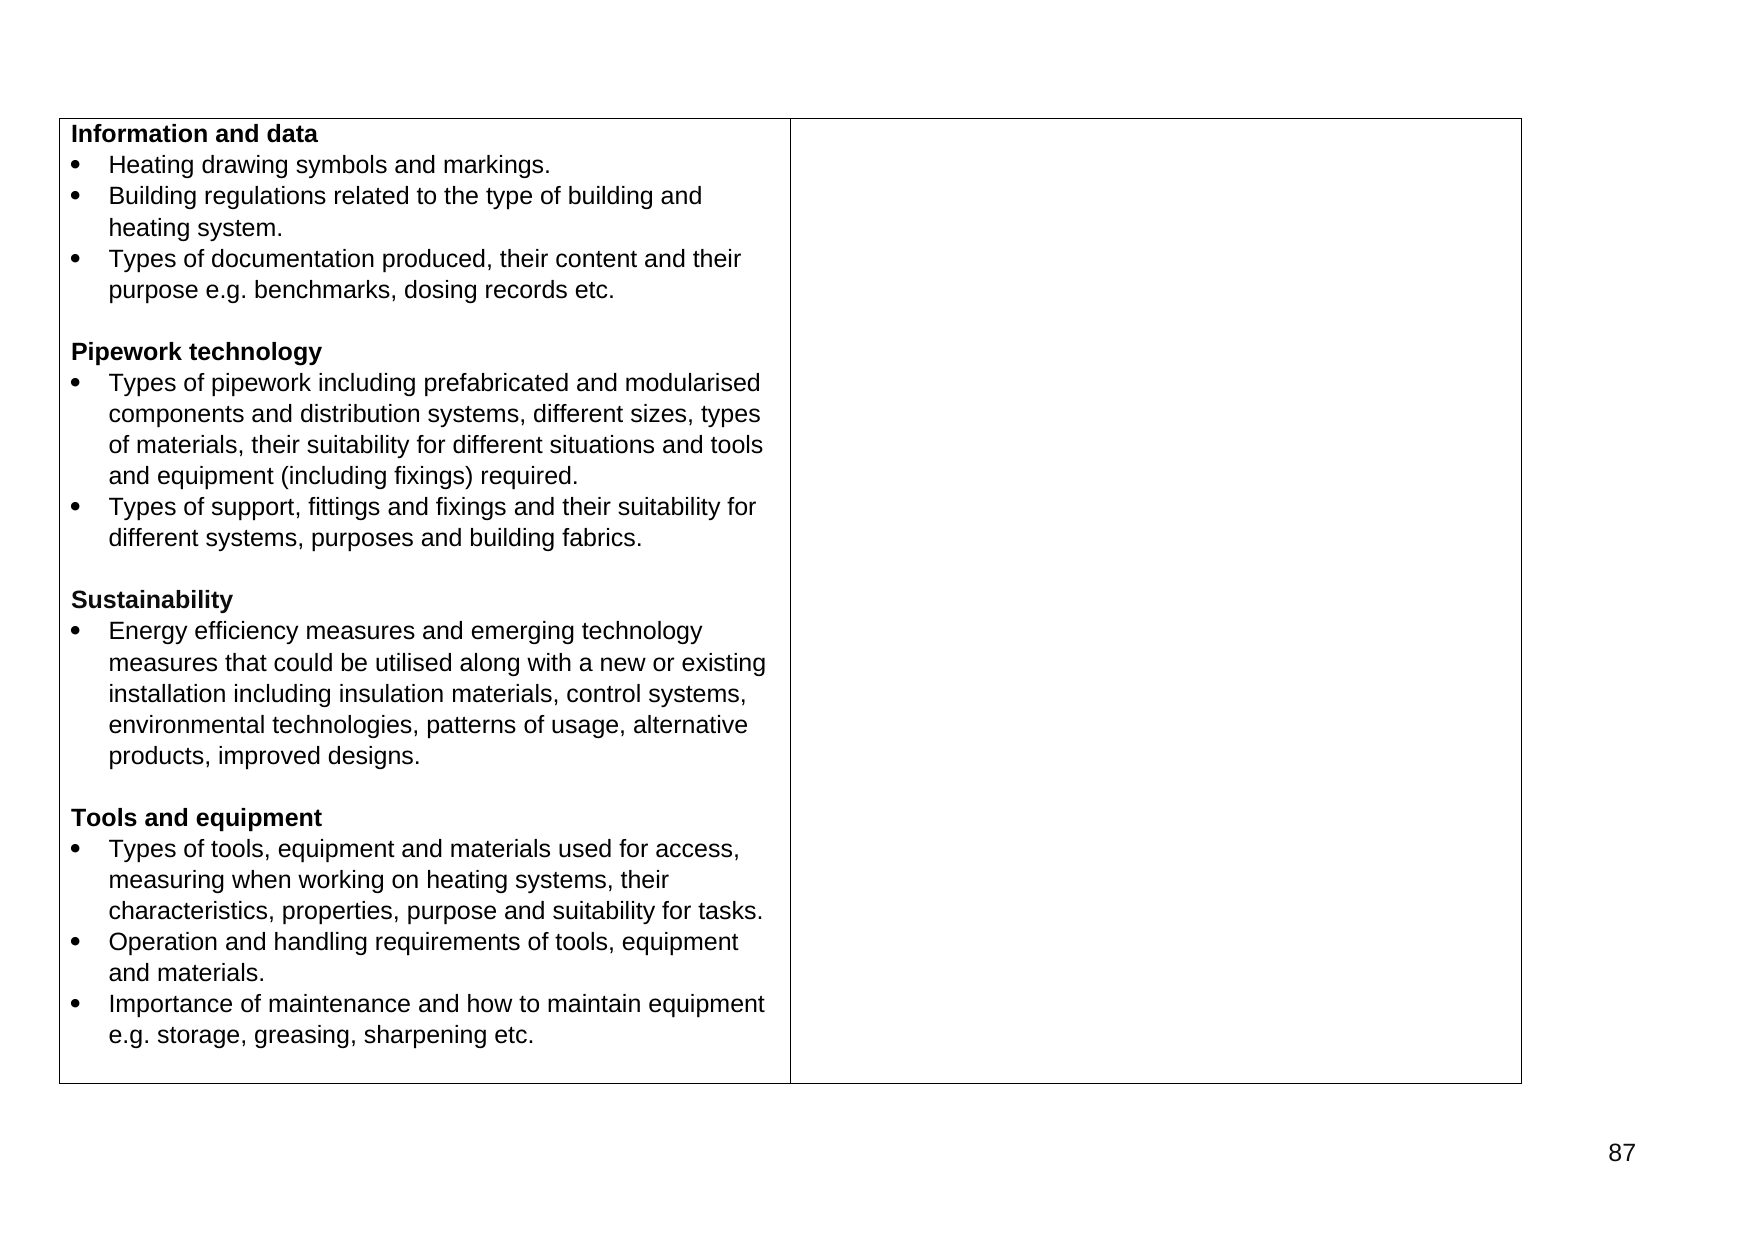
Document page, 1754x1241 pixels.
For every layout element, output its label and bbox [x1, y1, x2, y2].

table_cell [791, 119, 1521, 1082]
table_cell [60, 119, 790, 1082]
